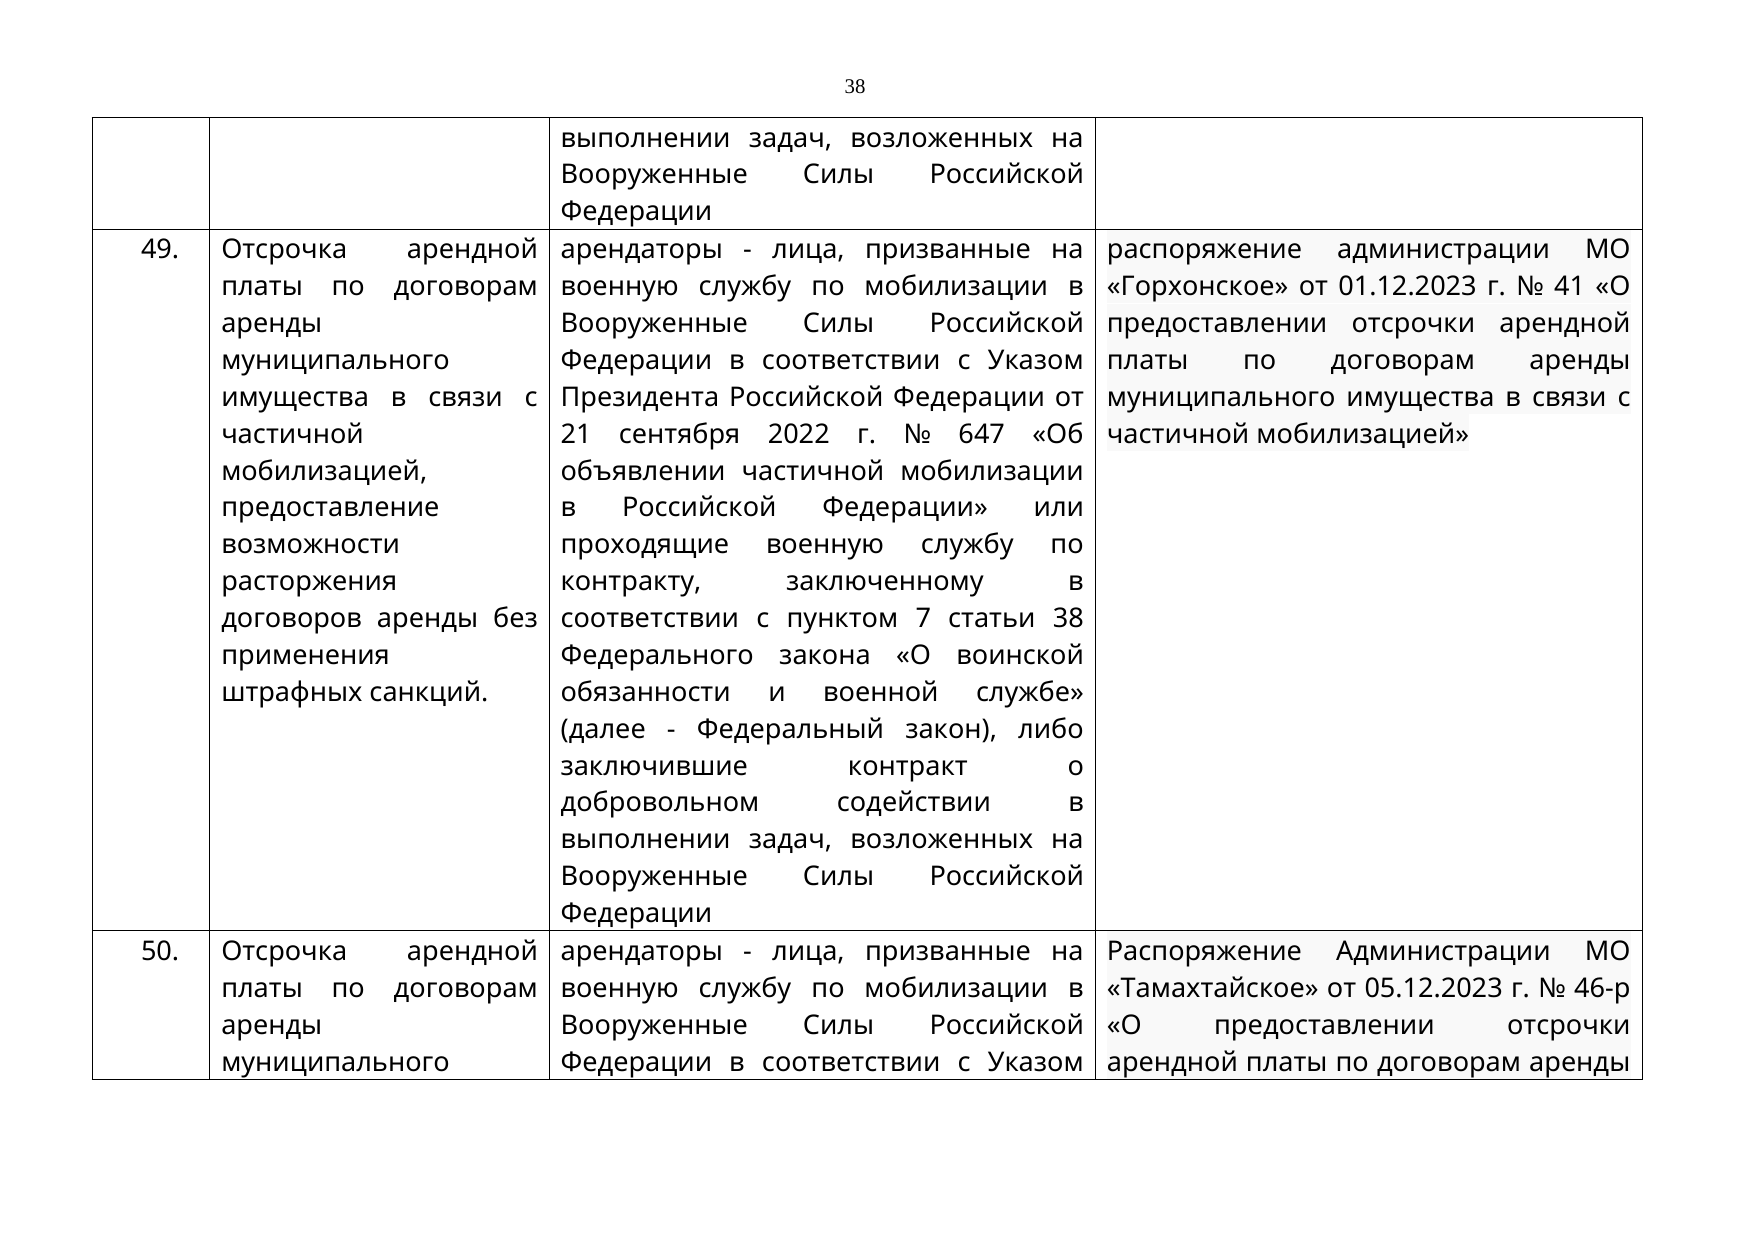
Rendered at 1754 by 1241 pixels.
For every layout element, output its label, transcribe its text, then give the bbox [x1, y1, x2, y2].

table_cell [93, 118, 209, 229]
table_cell распоряжение администрации МО «Горхонское» от 01.12.2023 г. № 41 «О предоставлении отсрочки арендной платы по договорам аренды муниципального имущества в связи с частичной мобилизацией» [1096, 230, 1642, 930]
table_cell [550, 931, 1095, 1079]
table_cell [1096, 118, 1642, 229]
table_cell [93, 931, 209, 1079]
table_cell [210, 118, 549, 229]
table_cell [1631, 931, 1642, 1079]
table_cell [550, 118, 1095, 229]
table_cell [210, 931, 549, 1079]
table_cell [93, 230, 209, 930]
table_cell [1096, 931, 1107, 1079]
